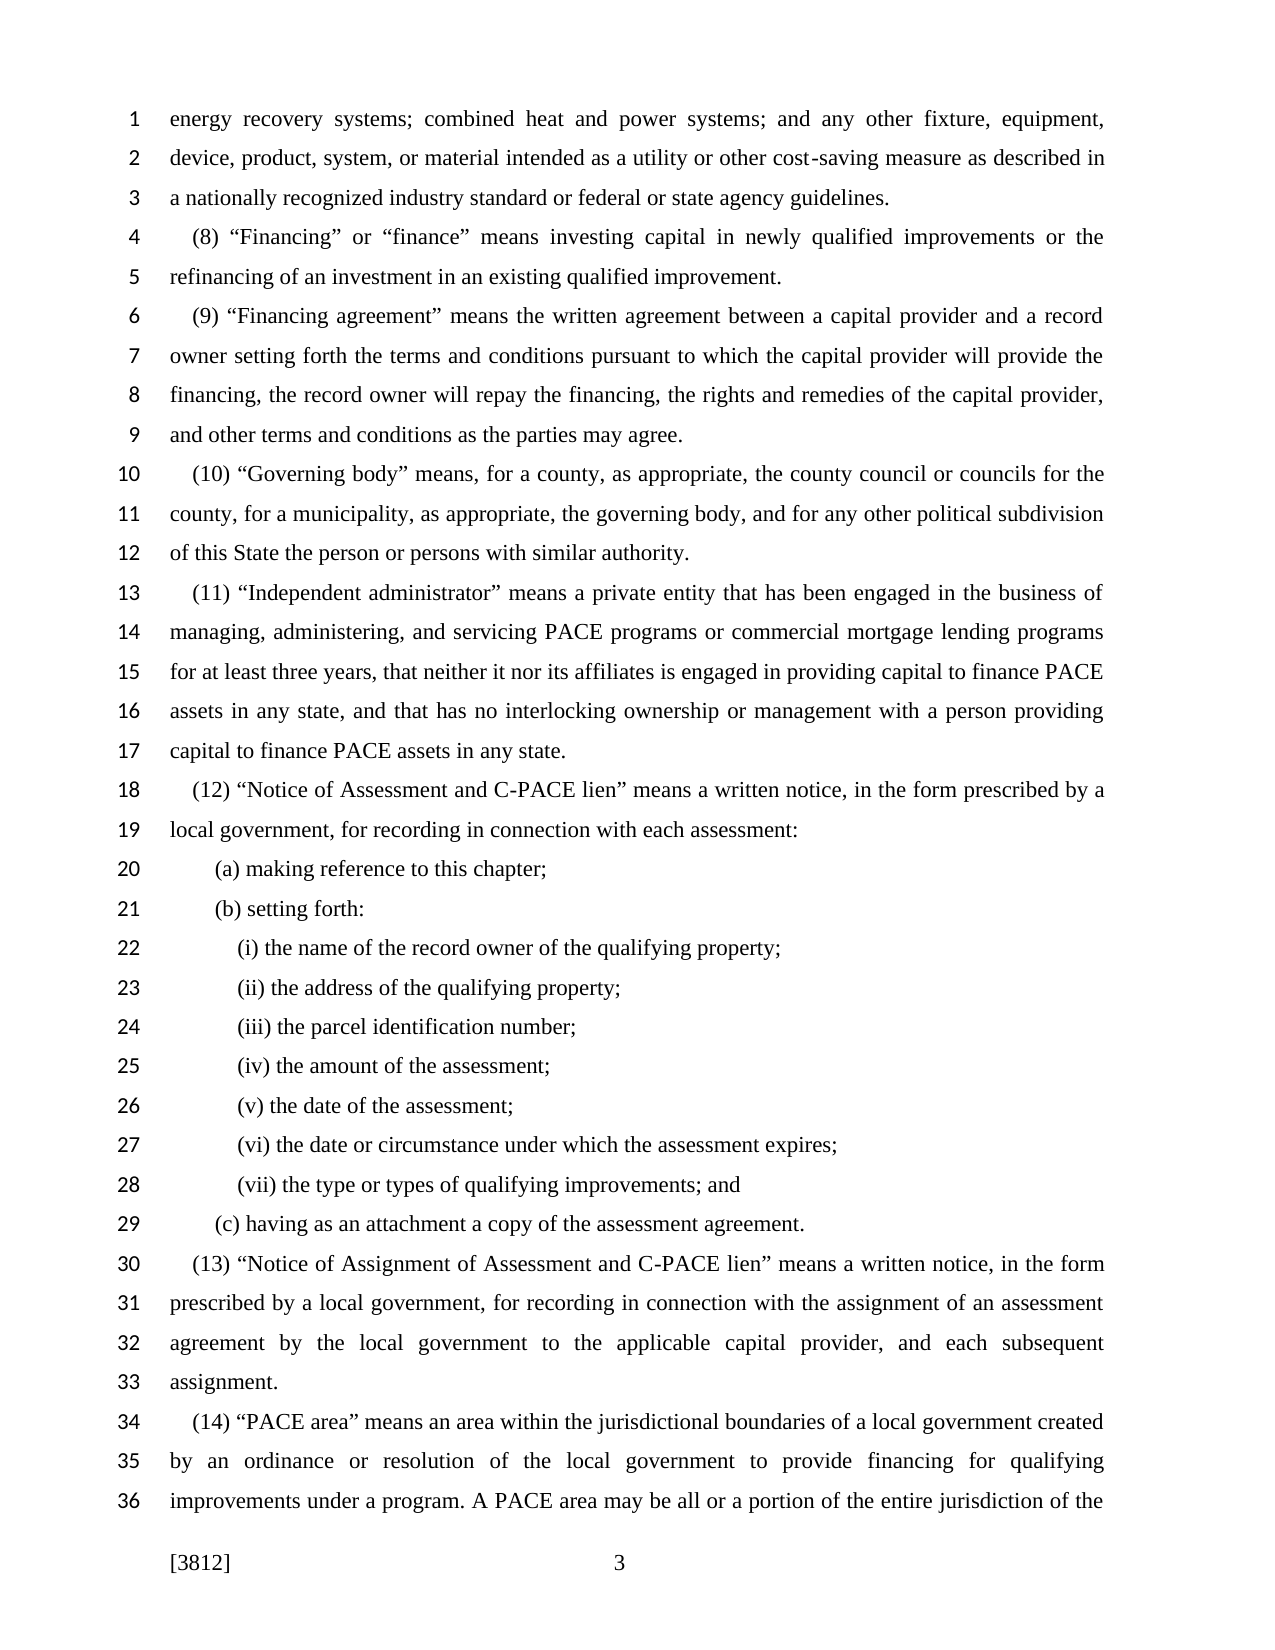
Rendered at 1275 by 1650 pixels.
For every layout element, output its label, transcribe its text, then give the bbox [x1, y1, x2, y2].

text (11) “Independent administrator” means a private entity that has been engaged in the business of managing, administering, and servicing PACE programs or commercial mortgage lending programs for at least three years, that neither it nor its affiliates is engaged in providing capital to finance PACE assets in any state, and that has no interlocking ownership or management with a person providing capital to finance PACE assets in any state. [169, 579, 1106, 763]
text (v) the date of the assessment; [169, 1092, 1106, 1118]
text (ii) the address of the qualifying property; [169, 973, 1106, 1000]
text (9) “Financing agreement” means the written agreement between a capital provider and a record owner setting forth the terms and conditions pursuant to which the capital provider will provide the financing, the record owner will repay the financing, the rights and remedies of the capital provider, and other terms and conditions as the parties may agree. [169, 302, 1106, 447]
text (8) “Financing” or “finance” means investing capital in newly qualified improvements or the refinancing of an investment in an existing qualified improvement. [169, 223, 1106, 289]
text (iv) the amount of the assessment; [169, 1052, 1106, 1079]
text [169, 105, 1106, 210]
text (12) “Notice of Assessment and C‑PACE lien” means a written notice, in the form prescribed by a local government, for recording in connection with each assessment: [169, 776, 1106, 842]
text (vi) the date or circumstance under which the assessment expires; [169, 1131, 1106, 1158]
text (10) “Governing body” means, for a county, as appropriate, the county council or councils for the county, for a municipality, as appropriate, the governing body, and for any other political subdivision of this State the person or persons with similar authority. [169, 460, 1106, 566]
text (b) setting forth: [169, 894, 1106, 921]
text (iii) the parcel identification number; [169, 1013, 1106, 1039]
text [169, 1408, 1106, 1513]
text (i) the name of the record owner of the qualifying property; [169, 934, 1106, 960]
text (a) making reference to this chapter; [169, 855, 1106, 881]
text (vii) the type or types of qualifying improvements; and [169, 1171, 1106, 1197]
text (c) having as an attachment a copy of the assessment agreement. [169, 1210, 1106, 1237]
text (13) “Notice of Assignment of Assessment and C‑PACE lien” means a written notice, in the form prescribed by a local government, for recording in connection with the assignment of an assessment agreement by the local government to the applicable capital provider, and each subsequent assignment. [169, 1250, 1106, 1395]
